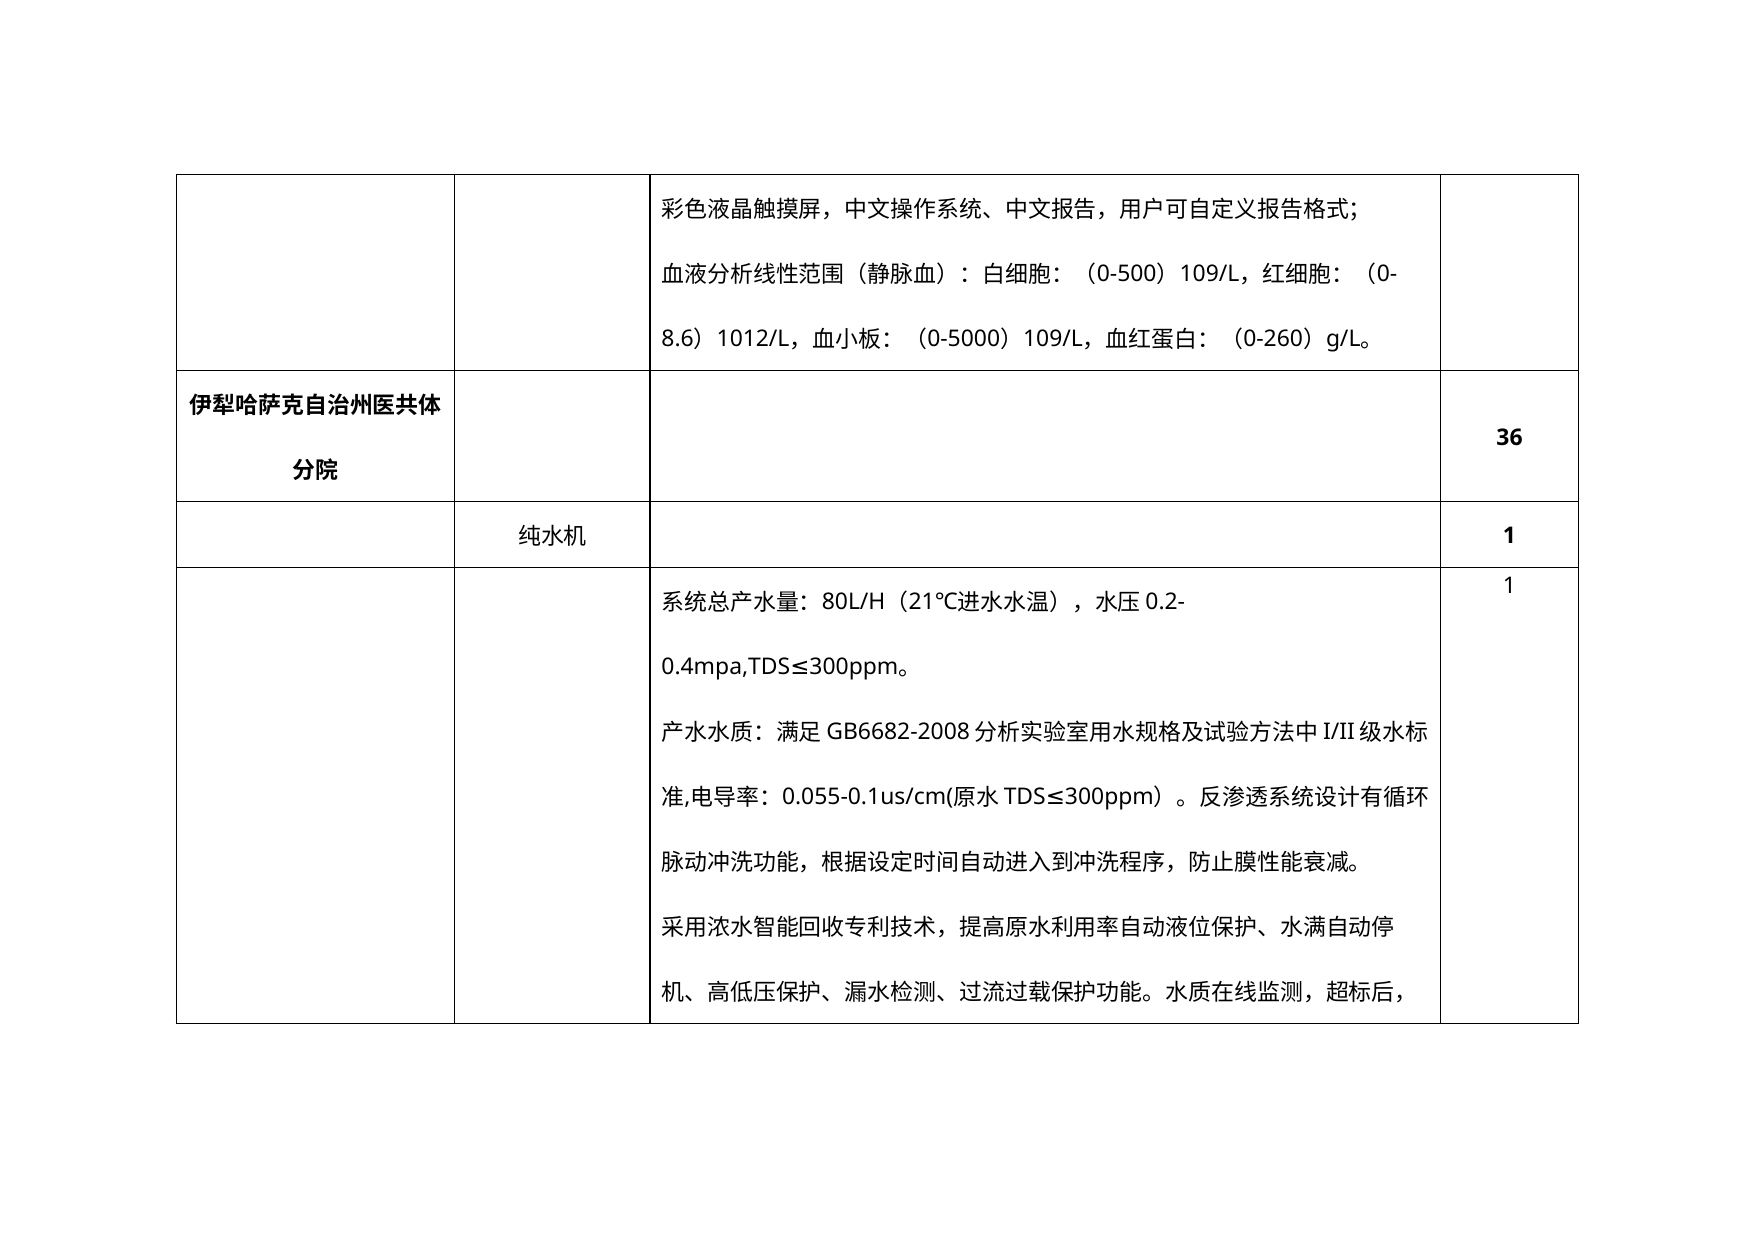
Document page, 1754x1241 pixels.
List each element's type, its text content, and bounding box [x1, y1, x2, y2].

table_cell [177, 568, 454, 1023]
table_cell 2 [1441, 175, 1578, 370]
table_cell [651, 568, 1440, 1023]
table_cell 36 [1441, 371, 1578, 501]
table_cell 1 [1441, 502, 1578, 567]
table_cell [651, 502, 1440, 567]
table_cell [455, 371, 649, 501]
table_cell 伊犁哈萨克自治州医共体分院 [177, 371, 454, 501]
table_cell [651, 371, 1440, 501]
table_cell 纯水机 [455, 502, 649, 567]
table_cell [455, 568, 649, 1023]
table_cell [651, 175, 1440, 370]
table_cell 1 [1441, 568, 1578, 1023]
table_cell [455, 175, 649, 370]
table_cell [177, 502, 454, 567]
table_cell [177, 175, 454, 370]
